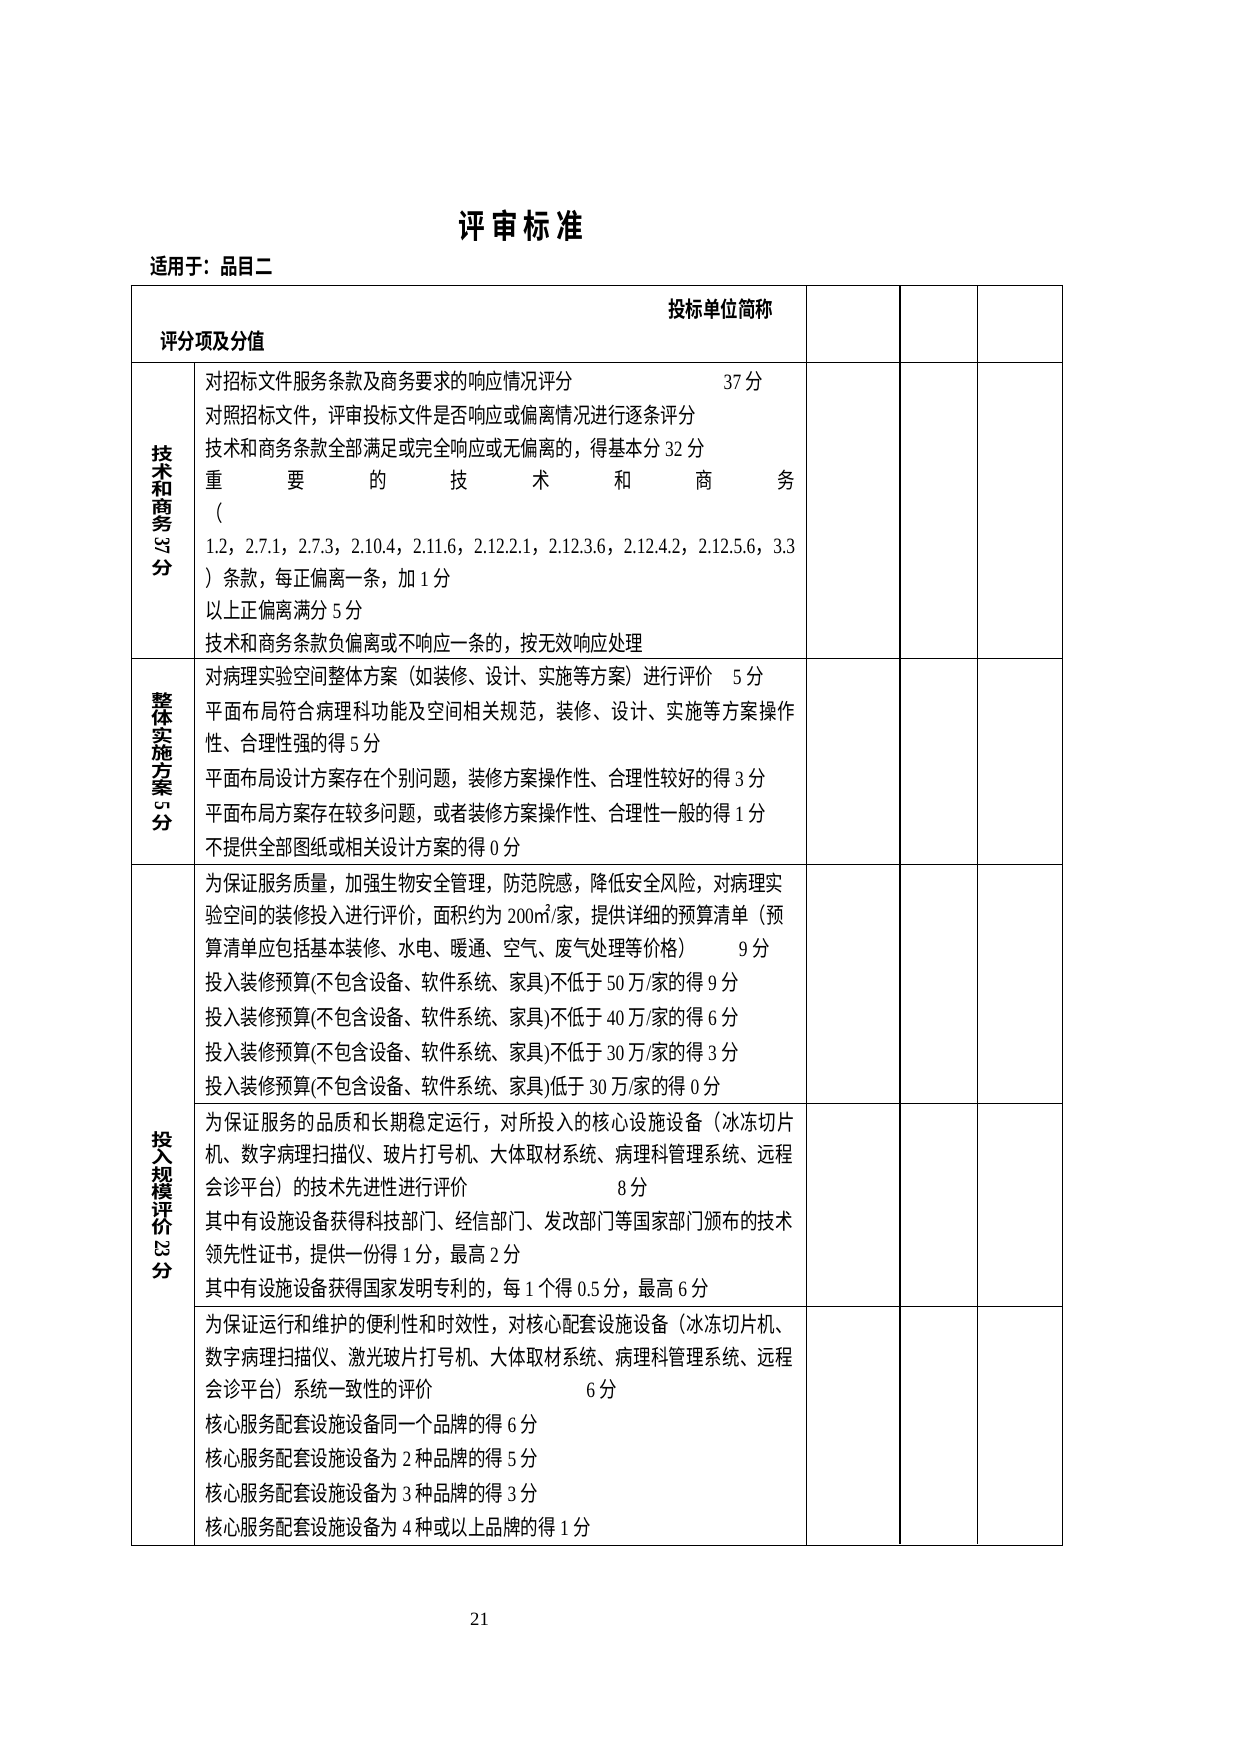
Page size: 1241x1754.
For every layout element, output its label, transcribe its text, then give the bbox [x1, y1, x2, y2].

table_cell 对招标文件服务条款及商务要求的响应情况评分 37分 对照招标文件，评审投标文件是否响应或偏离情况进行逐条评分 技术和商务条款全部满足或完全响应或无偏离的，得基本分32分 重要的技术和商务（1.2，2.7.1，2.7.3，2.10.4，2.11.6，2.12.2.1，2.12.3.6，2.12.4.2，2.12.5.6，3.3）条款，每正偏离一条，加1分 以上正偏离满分5分 技术和商务条款负偏离或不响应一条的，按无效响应处理 [195, 363, 806, 658]
table_cell [901, 865, 977, 1103]
table_cell [978, 1104, 1062, 1306]
table_cell [807, 865, 899, 1103]
table_cell [807, 1104, 899, 1306]
table_cell 为保证服务的品质和长期稳定运行，对所投入的核心设施设备（冰冻切片机、数字病理扫描仪、玻片打号机、大体取材系统、病理科管理系统、远程会诊平台）的技术先进性进行评价 8分 其中有设施设备获得科技部门、经信部门、发改部门等国家部门颁布的技术领先性证书，提供一份得1分，最高2分 其中有设施设备获得国家发明专利的，每1个得0.5分，最高6分 [195, 1104, 806, 1306]
text 评 审 标 准 [150, 208, 1090, 246]
table_cell [901, 1104, 977, 1306]
text 适用于：品目二 [150, 251, 1090, 280]
table_cell [807, 363, 899, 658]
table_cell [978, 865, 1062, 1103]
table_cell [978, 363, 1062, 658]
table_header [978, 286, 1062, 362]
table_cell [978, 659, 1062, 864]
table_cell [978, 1307, 1062, 1544]
table_cell [901, 659, 977, 864]
table_header [807, 286, 899, 362]
table_cell [901, 363, 977, 658]
table_header 投标单位简称 评分项及分值 [132, 286, 806, 362]
table_cell [807, 659, 899, 864]
table_header [901, 286, 977, 362]
table_cell 为保证运行和维护的便利性和时效性，对核心配套设施设备（冰冻切片机、数字病理扫描仪、激光玻片打号机、大体取材系统、病理科管理系统、远程会诊平台）系统一致性的评价 6分 核心服务配套设施设备同一个品牌的得6分 核心服务配套设施设备为2种品牌的得5分 核心服务配套设施设备为3种品牌的得3分 核心服务配套设施设备为4种或以上品牌的得1分 [195, 1307, 806, 1544]
table_cell 为保证服务质量，加强生物安全管理，防范院感，降低安全风险，对病理实验空间的装修投入进行评价，面积约为200㎡/家，提供详细的预算清单（预算清单应包括基本装修、水电、暖通、空气、废气处理等价格） 9分 投入装修预算(不包含设备、软件系统、家具)不低于50万/家的得9分 投入装修预算(不包含设备、软件系统、家具)不低于40万/家的得6分 投入装修预算(不包含设备、软件系统、家具)不低于30万/家的得3分 投入装修预算(不包含设备、软件系统、家具)低于30万/家的得0分 [195, 865, 806, 1103]
table_cell [807, 1307, 899, 1544]
table_cell 投入规模评价23分 [132, 865, 194, 1544]
table_cell 整体实施方案5分 [132, 659, 194, 864]
table_cell 技术和商务37分 [132, 363, 194, 658]
table_cell 对病理实验空间整体方案（如装修、设计、实施等方案）进行评价 5分 平面布局符合病理科功能及空间相关规范，装修、设计、实施等方案操作性、合理性强的得5分 平面布局设计方案存在个别问题，装修方案操作性、合理性较好的得3分 平面布局方案存在较多问题，或者装修方案操作性、合理性一般的得1分 不提供全部图纸或相关设计方案的得0分 [195, 659, 806, 864]
table_cell [901, 1307, 977, 1544]
